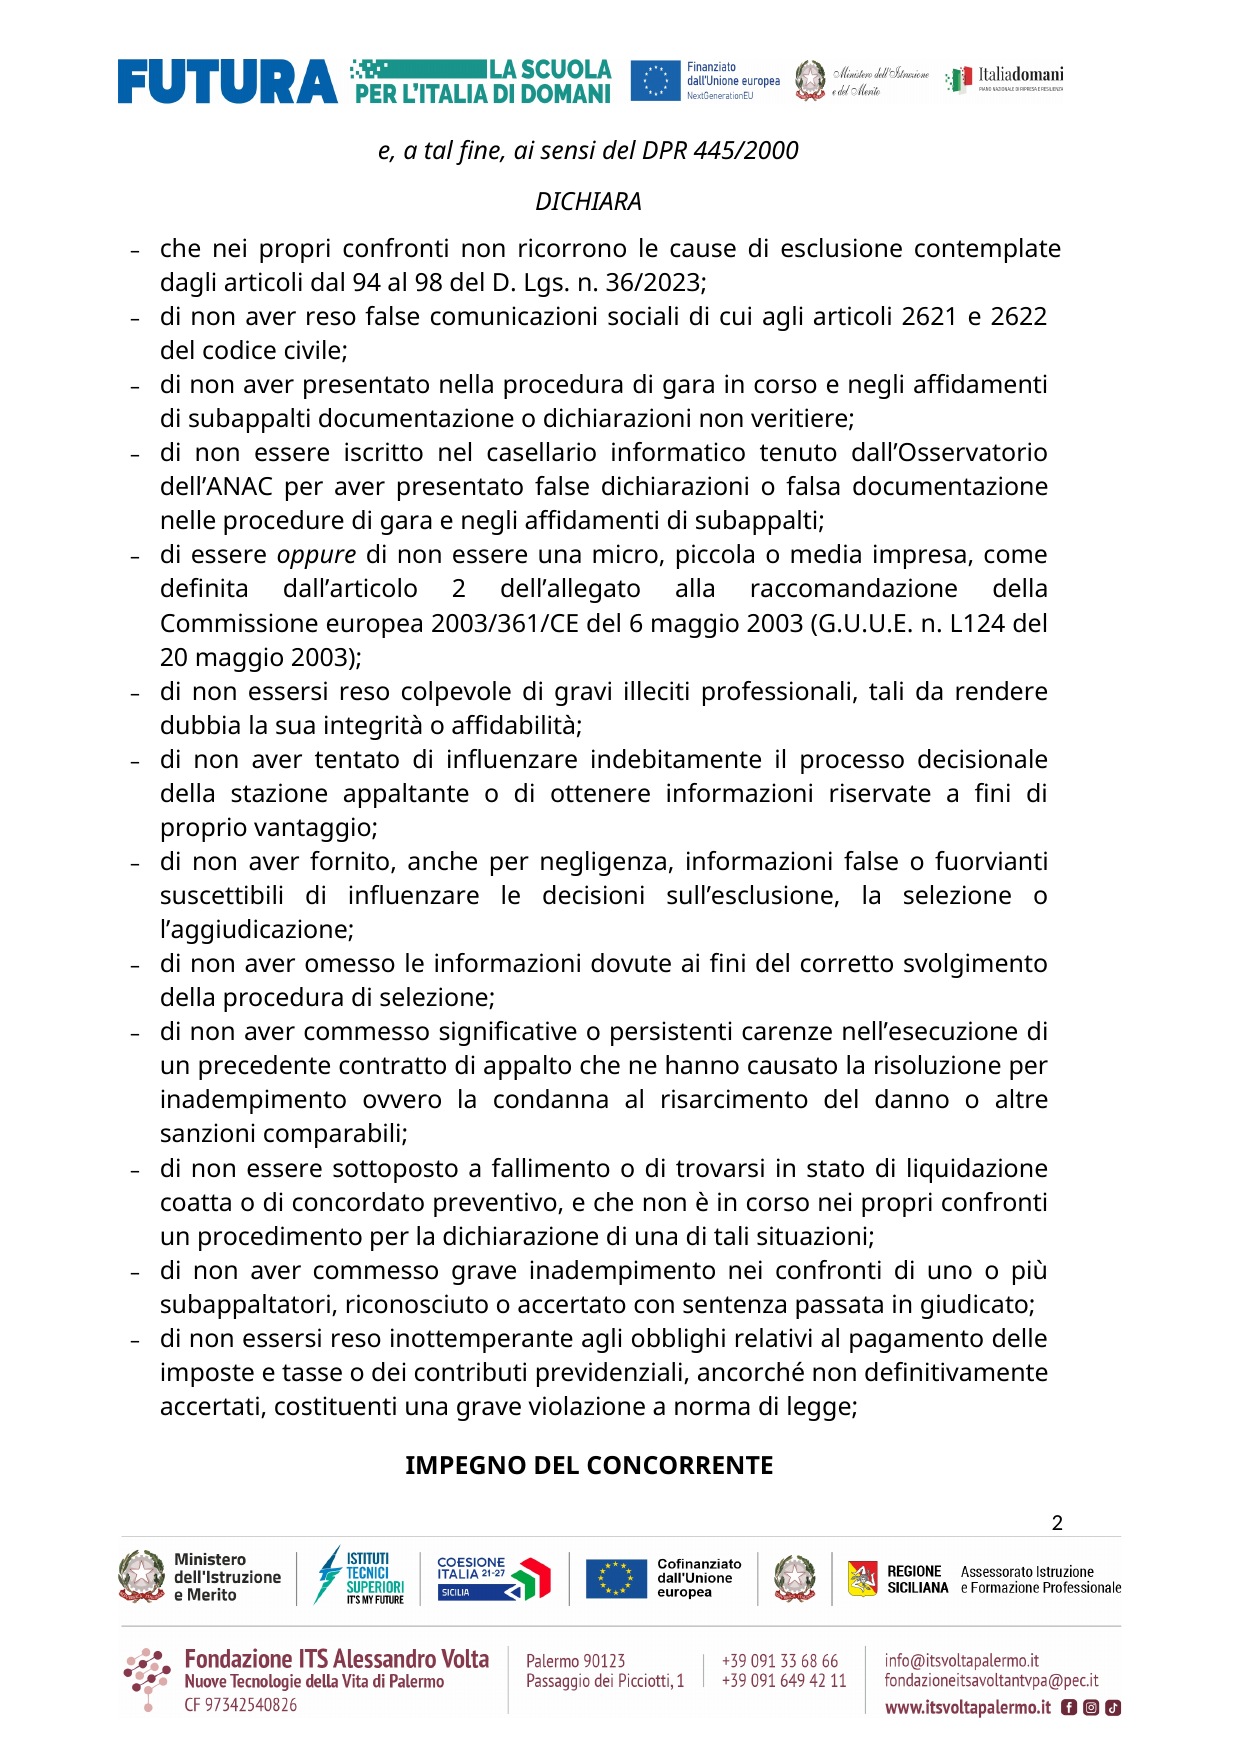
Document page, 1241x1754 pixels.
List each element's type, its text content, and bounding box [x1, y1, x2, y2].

subtitle IMPEGNO DEL CONCORRENTE [118, 1448, 1061, 1482]
list di non essere iscritto nel casellario informatico tenuto dall’Osservatorio dell’ANAC per aver presentato false dichiarazioni o falsa documentazione nelle procedure di gara e negli affidamenti di subappalti; [130, 435, 1049, 537]
picture [118, 59, 1064, 104]
list di non aver reso false comunicazioni sociali di cui agli articoli 2621 e 2622 del codice civile; [130, 299, 1049, 367]
list che nei propri confronti non ricorrono le cause di esclusione contemplate dagli articoli dal 94 al 98 del D. Lgs. n. 36/2023; [130, 231, 1063, 299]
list di non essere sottoposto a fallimento o di trovarsi in stato di liquidazione coatta o di concordato preventivo, e che non è in corso nei propri confronti un procedimento per la dichiarazione di una di tali situazioni; [130, 1150, 1049, 1252]
list di non aver commesso significative o persistenti carenze nell’esecuzione di un precedente contratto di appalto che ne hanno causato la risoluzione per inadempimento ovvero la condanna al risarcimento del danno o altre sanzioni comparabili; [130, 1014, 1049, 1150]
list di non essersi reso colpevole di gravi illeciti professionali, tali da rendere dubbia la sua integrità o affidabilità; [130, 673, 1049, 741]
list di non aver presentato nella procedura di gara in corso e negli affidamenti di subappalti documentazione o dichiarazioni non veritiere; [130, 367, 1049, 435]
list di essere oppure di non essere una micro, piccola o media impresa, come definita dall’articolo 2 dell’allegato alla raccomandazione della Commissione europea 2003/361/CE del 6 maggio 2003 (G.U.U.E. n. L124 del 20 maggio 2003); [130, 537, 1049, 673]
picture [118, 1536, 1122, 1718]
list di non aver fornito, anche per negligenza, informazioni false o fuorvianti suscettibili di influenzare le decisioni sull’esclusione, la selezione o l’aggiudicazione; [130, 844, 1049, 946]
text e, a tal fine, ai sensi del DPR 445/2000 [118, 133, 1061, 167]
list di non aver omesso le informazioni dovute ai fini del corretto svolgimento della procedura di selezione; [130, 946, 1049, 1014]
text DICHIARA [118, 184, 1061, 218]
list di non aver tentato di influenzare indebitamente il processo decisionale della stazione appaltante o di ottenere informazioni riservate a fini di proprio vantaggio; [130, 741, 1049, 844]
list di non aver commesso grave inadempimento nei confronti di uno o più subappaltatori, riconosciuto o accertato con sentenza passata in giudicato; [130, 1252, 1049, 1321]
list di non essersi reso inottemperante agli obblighi relativi al pagamento delle imposte e tasse o dei contributi previdenziali, ancorché non definitivamente accertati, costituenti una grave violazione a norma di legge; [130, 1321, 1049, 1423]
